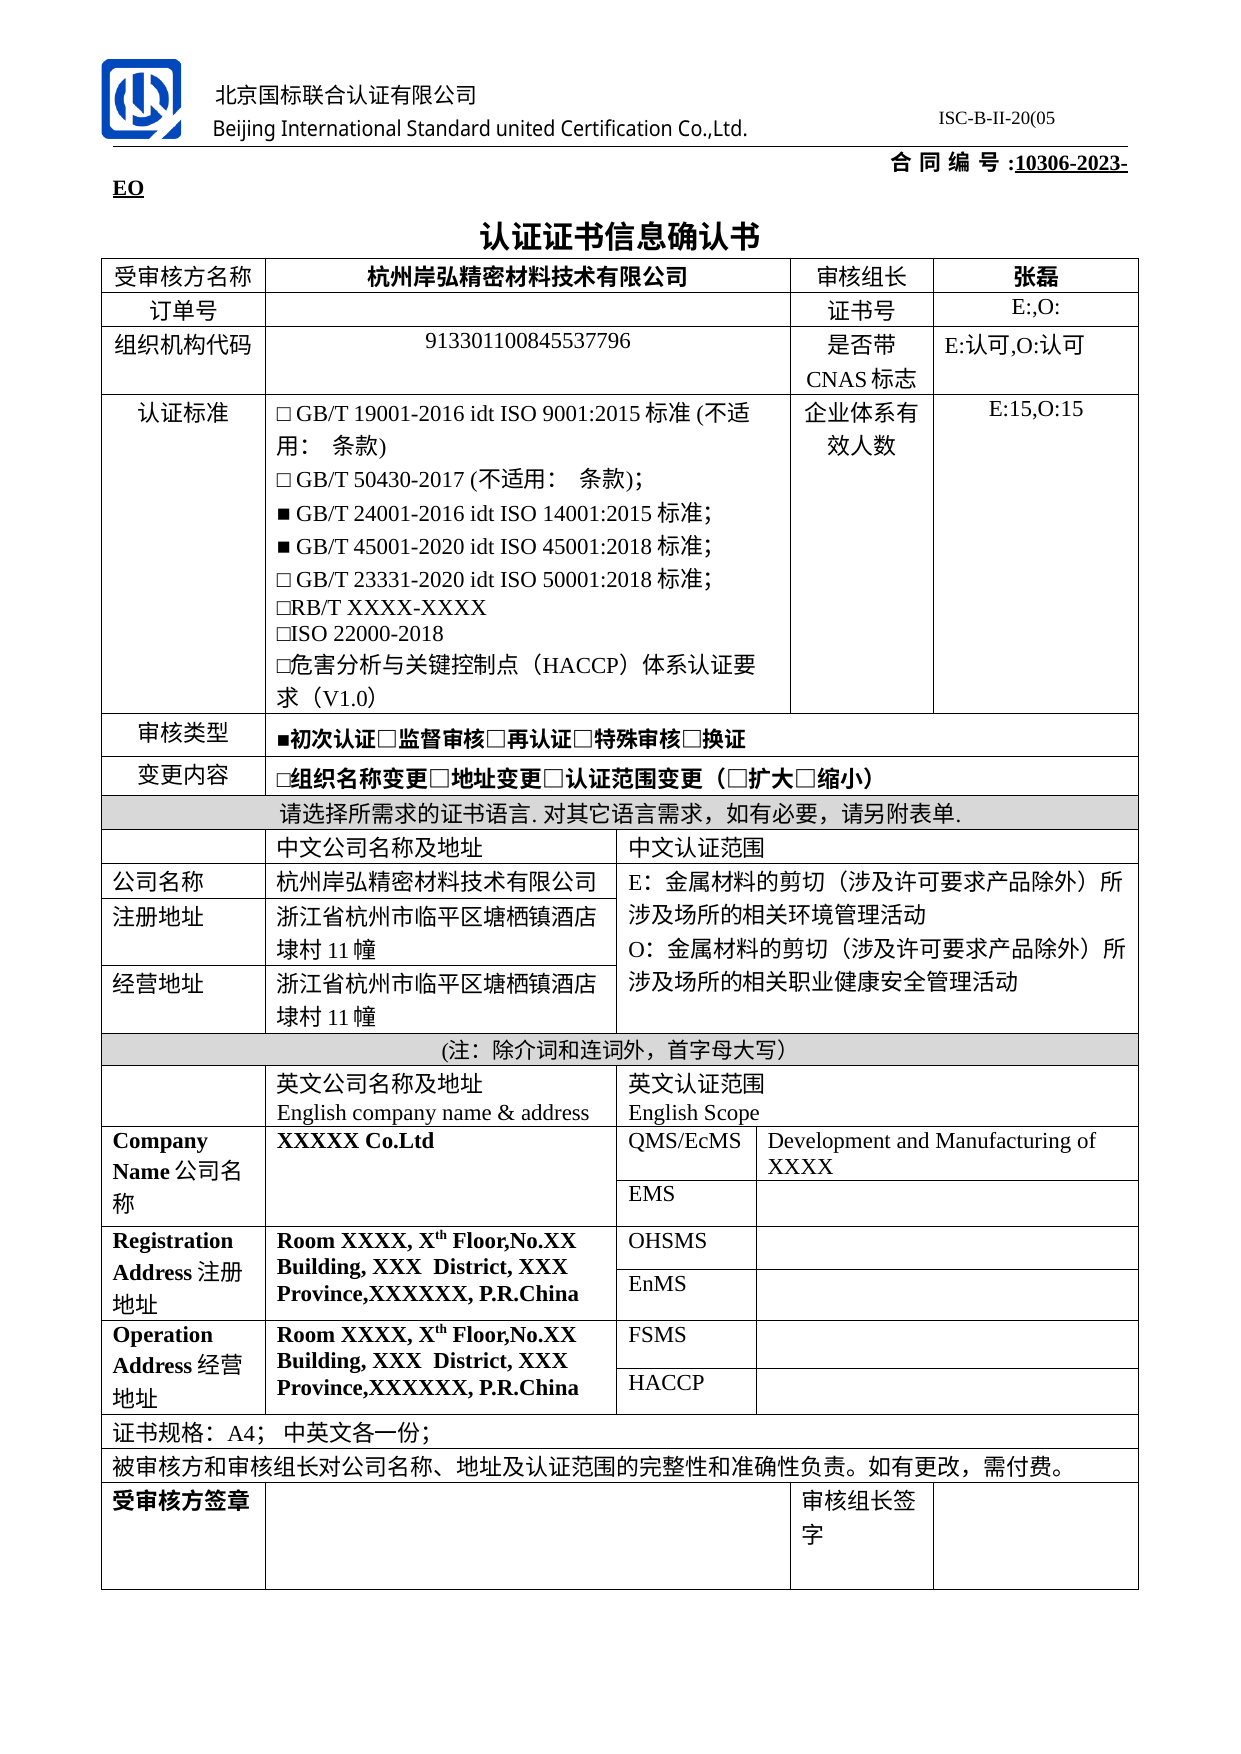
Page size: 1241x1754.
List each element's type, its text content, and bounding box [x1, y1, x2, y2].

table_cell 受审核方签章 [102, 1483, 265, 1589]
table_cell 订单号 [102, 293, 265, 326]
table_cell [757, 1369, 1138, 1414]
table_cell 英文公司名称及地址 English company name & address [266, 1066, 616, 1126]
text 合同编号:10306-2023-EO [112, 150, 1128, 200]
table_cell 杭州岸弘精密材料技术有限公司 [266, 864, 616, 897]
table_cell 证书号 [791, 293, 933, 326]
table_cell 913301100845537796 [266, 327, 790, 394]
table_cell 变更内容 [102, 757, 265, 794]
table_cell (注：除介词和连词外，首字母大写） [102, 1034, 1138, 1065]
table_cell 审核组长签字 [791, 1483, 933, 1589]
table_cell HACCP [617, 1369, 756, 1414]
table_cell 公司名称 [102, 864, 265, 897]
table_cell QMS/EcMS [617, 1127, 756, 1179]
table_cell 中文公司名称及地址 [266, 830, 616, 863]
table_cell Room XXXX, Xth Floor,No.XX Building, XXX District, XXX Province,XXXXXX, P.R.China [266, 1321, 616, 1414]
table_cell 证书规格：A4； 中英文各一份； [102, 1415, 1138, 1448]
table_cell EMS [617, 1181, 756, 1226]
table_cell EnMS [617, 1270, 756, 1320]
table_cell Development and Manufacturing of XXXX [757, 1127, 1138, 1179]
table_cell [757, 1270, 1138, 1320]
table_cell [934, 1483, 1138, 1589]
table_cell 请选择所需求的证书语言. 对其它语言需求，如有必要，请另附表单. [102, 796, 1138, 829]
picture [101, 59, 182, 139]
table_cell [266, 293, 790, 326]
table_cell □组织名称变更□地址变更□认证范围变更（□扩大□缩小） [266, 757, 1138, 794]
table_cell E：金属材料的剪切（涉及许可要求产品除外）所涉及场所的相关环境管理活动 O：金属材料的剪切（涉及许可要求产品除外）所涉及场所的相关职业健康安全管理活动 [617, 864, 1138, 1032]
table_cell 企业体系有效人数 [791, 395, 933, 713]
table_cell 认证标准 [102, 395, 265, 713]
table_cell 审核类型 [102, 714, 265, 756]
table_cell Company Name公司名称 [102, 1127, 265, 1226]
table_header 审核组长 [791, 259, 933, 292]
table_cell [757, 1181, 1138, 1226]
table_cell 注册地址 [102, 899, 265, 965]
table_cell E:,O: [934, 293, 1138, 326]
table_cell 经营地址 [102, 966, 265, 1032]
table_cell OHSMS [617, 1227, 756, 1269]
table_cell [757, 1227, 1138, 1269]
table_cell Registration Address注册地址 [102, 1227, 265, 1320]
table_cell Operation Address经营地址 [102, 1321, 265, 1414]
table_cell 是否带CNAS标志 [791, 327, 933, 394]
table_cell 英文认证范围 English Scope [617, 1066, 1138, 1126]
table_cell [266, 1483, 790, 1589]
table_cell XXXXX Co.Ltd [266, 1127, 616, 1226]
table_header 张磊 [934, 259, 1138, 292]
table_header 受审核方名称 [102, 259, 265, 292]
table_cell 组织机构代码 [102, 327, 265, 394]
table_cell ■初次认证□监督审核□再认证□特殊审核□换证 [266, 714, 1138, 756]
table_cell E:认可,O:认可 [934, 327, 1138, 394]
table_cell [102, 830, 265, 863]
table_cell Room XXXX, Xth Floor,No.XX Building, XXX District, XXX Province,XXXXXX, P.R.China [266, 1227, 616, 1320]
table_cell FSMS [617, 1321, 756, 1368]
text 认证证书信息确认书 [112, 212, 1128, 258]
table_cell □ GB/T 19001-2016 idt ISO 9001:2015标准 (不适用： 条款) □ GB/T 50430-2017 (不适用： 条款)； ■ GB/T 24001-2016 idt ISO 14001:2015标准； ■ GB/T 45001-2020 idt ISO 45001:2018标准； □ GB/T 23331-2020 idt ISO 50001:2018标准； □RB/T XXXX-XXXX □ISO 22000-2018 □危害分析与关键控制点（HACCP）体系认证要求（V1.0） [266, 395, 790, 713]
table_cell E:15,O:15 [934, 395, 1138, 713]
table_cell 浙江省杭州市临平区塘栖镇酒店埭村11幢 [266, 966, 616, 1032]
table_header 杭州岸弘精密材料技术有限公司 [266, 259, 790, 292]
table_cell 浙江省杭州市临平区塘栖镇酒店埭村11幢 [266, 899, 616, 965]
table_cell 中文认证范围 [617, 830, 1138, 863]
table_cell [757, 1321, 1138, 1368]
table_cell [102, 1066, 265, 1126]
table_cell 被审核方和审核组长对公司名称、地址及认证范围的完整性和准确性负责。如有更改，需付费。 [102, 1449, 1138, 1482]
